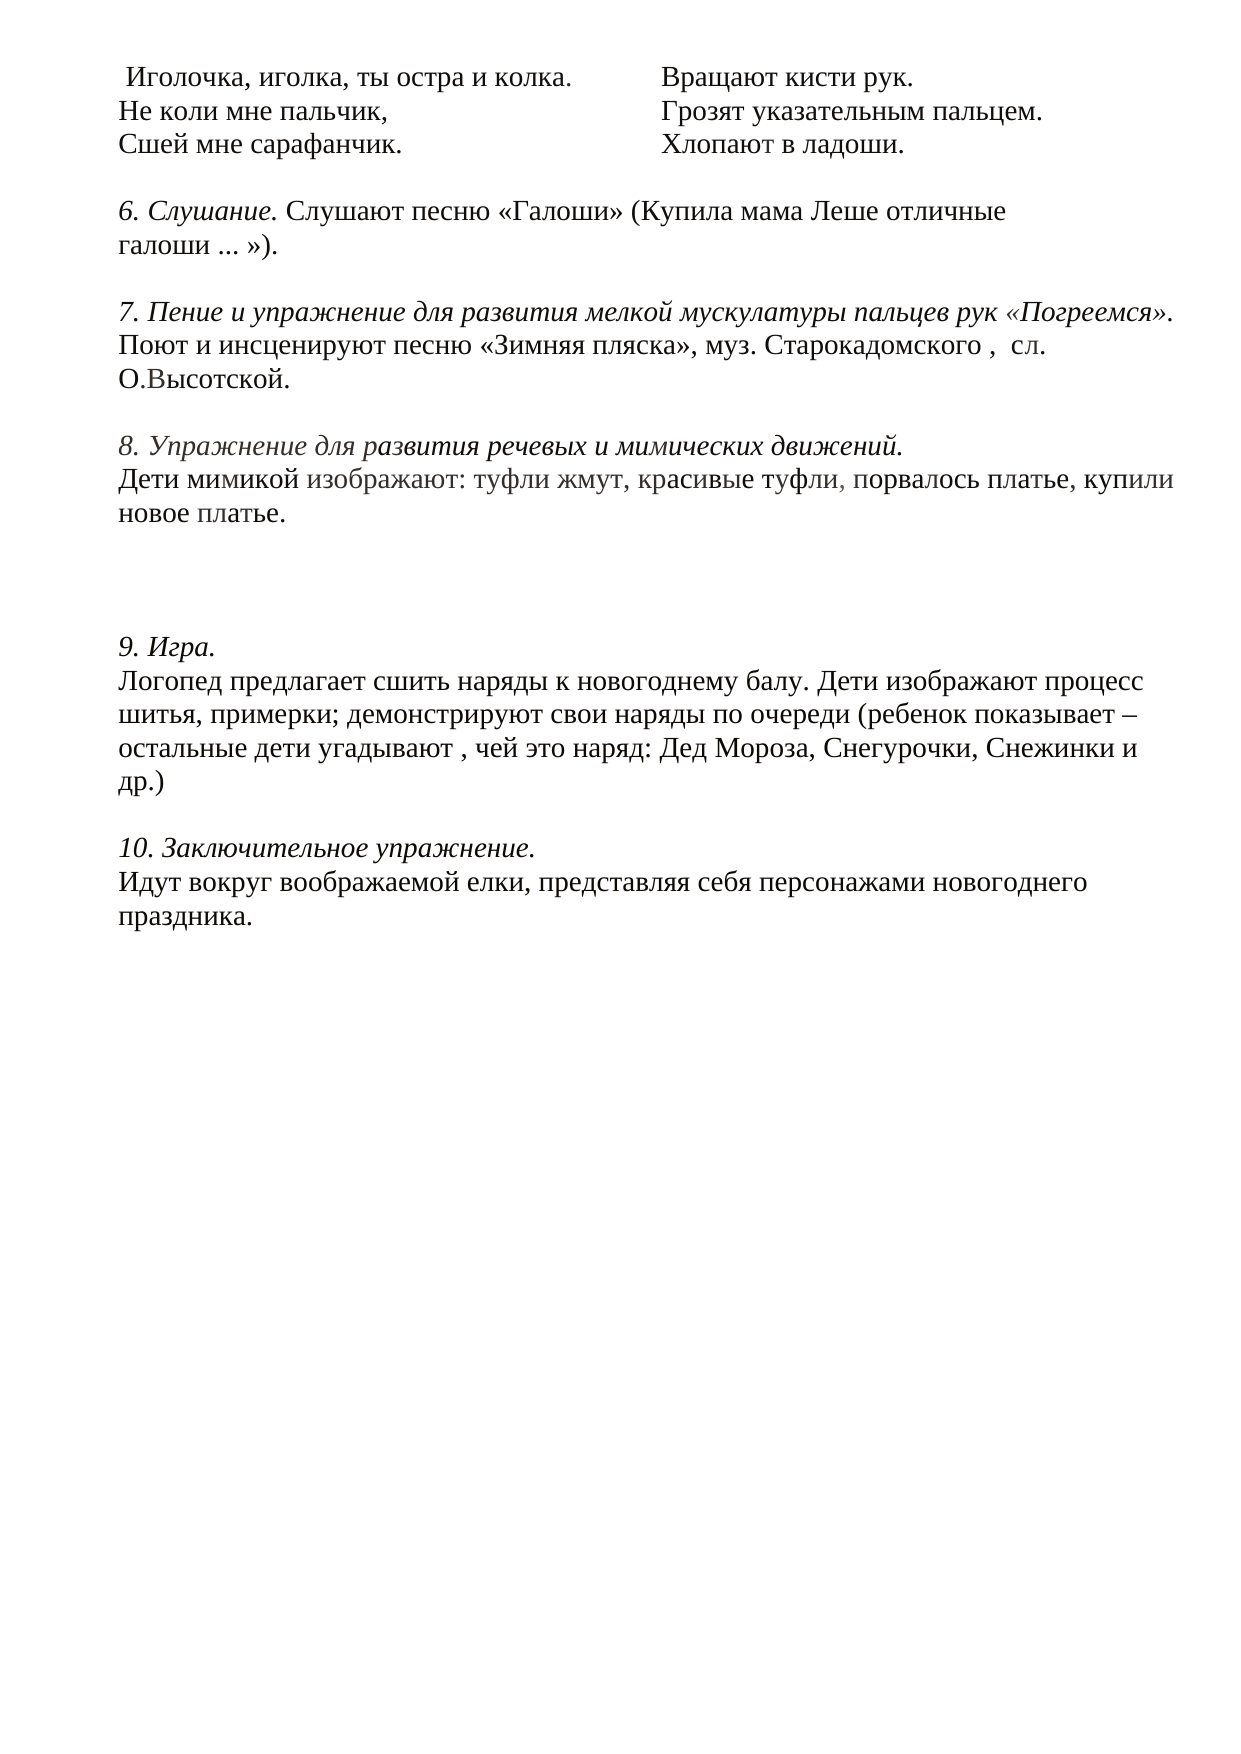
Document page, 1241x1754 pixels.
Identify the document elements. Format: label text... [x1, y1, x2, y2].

text галоши ... »). [118, 227, 1181, 260]
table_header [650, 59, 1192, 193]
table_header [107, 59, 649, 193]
text 7. Пение и упражнение для развития мелкой мускулатуры пальцев рук «Погреемся». Поют и инсценируют песню «Зимняя пляска», муз. Старокадомского , сл. О.Высотской. [118, 294, 1181, 394]
text Логопед предлагает сшить наряды к новогоднему балу. Дети изображают процесс шитья, примерки; демонстрируют свои наряды по очереди (ребенок показывает – остальные дети угадывают , чей это наряд: Дед Мороза, Снегурочки, Снежинки и др.) [118, 663, 1181, 797]
text 10. Заключительное упражнение. [118, 831, 1181, 864]
text 9. Игра. [118, 629, 1181, 663]
text 8. Упражнение для развития речевых и мимических движений. [118, 428, 1181, 462]
text 6. Слушание. Слушают песню «Галоши» (Купила мама Леше отличные [118, 193, 1181, 227]
text Дети мимикой изображают: туфли жмут, красивые туфли, порвалось платье, купили новое платье. [118, 462, 1181, 529]
text Идут вокруг воображаемой елки, представляя себя персонажами новогоднего праздника. [118, 864, 1181, 931]
